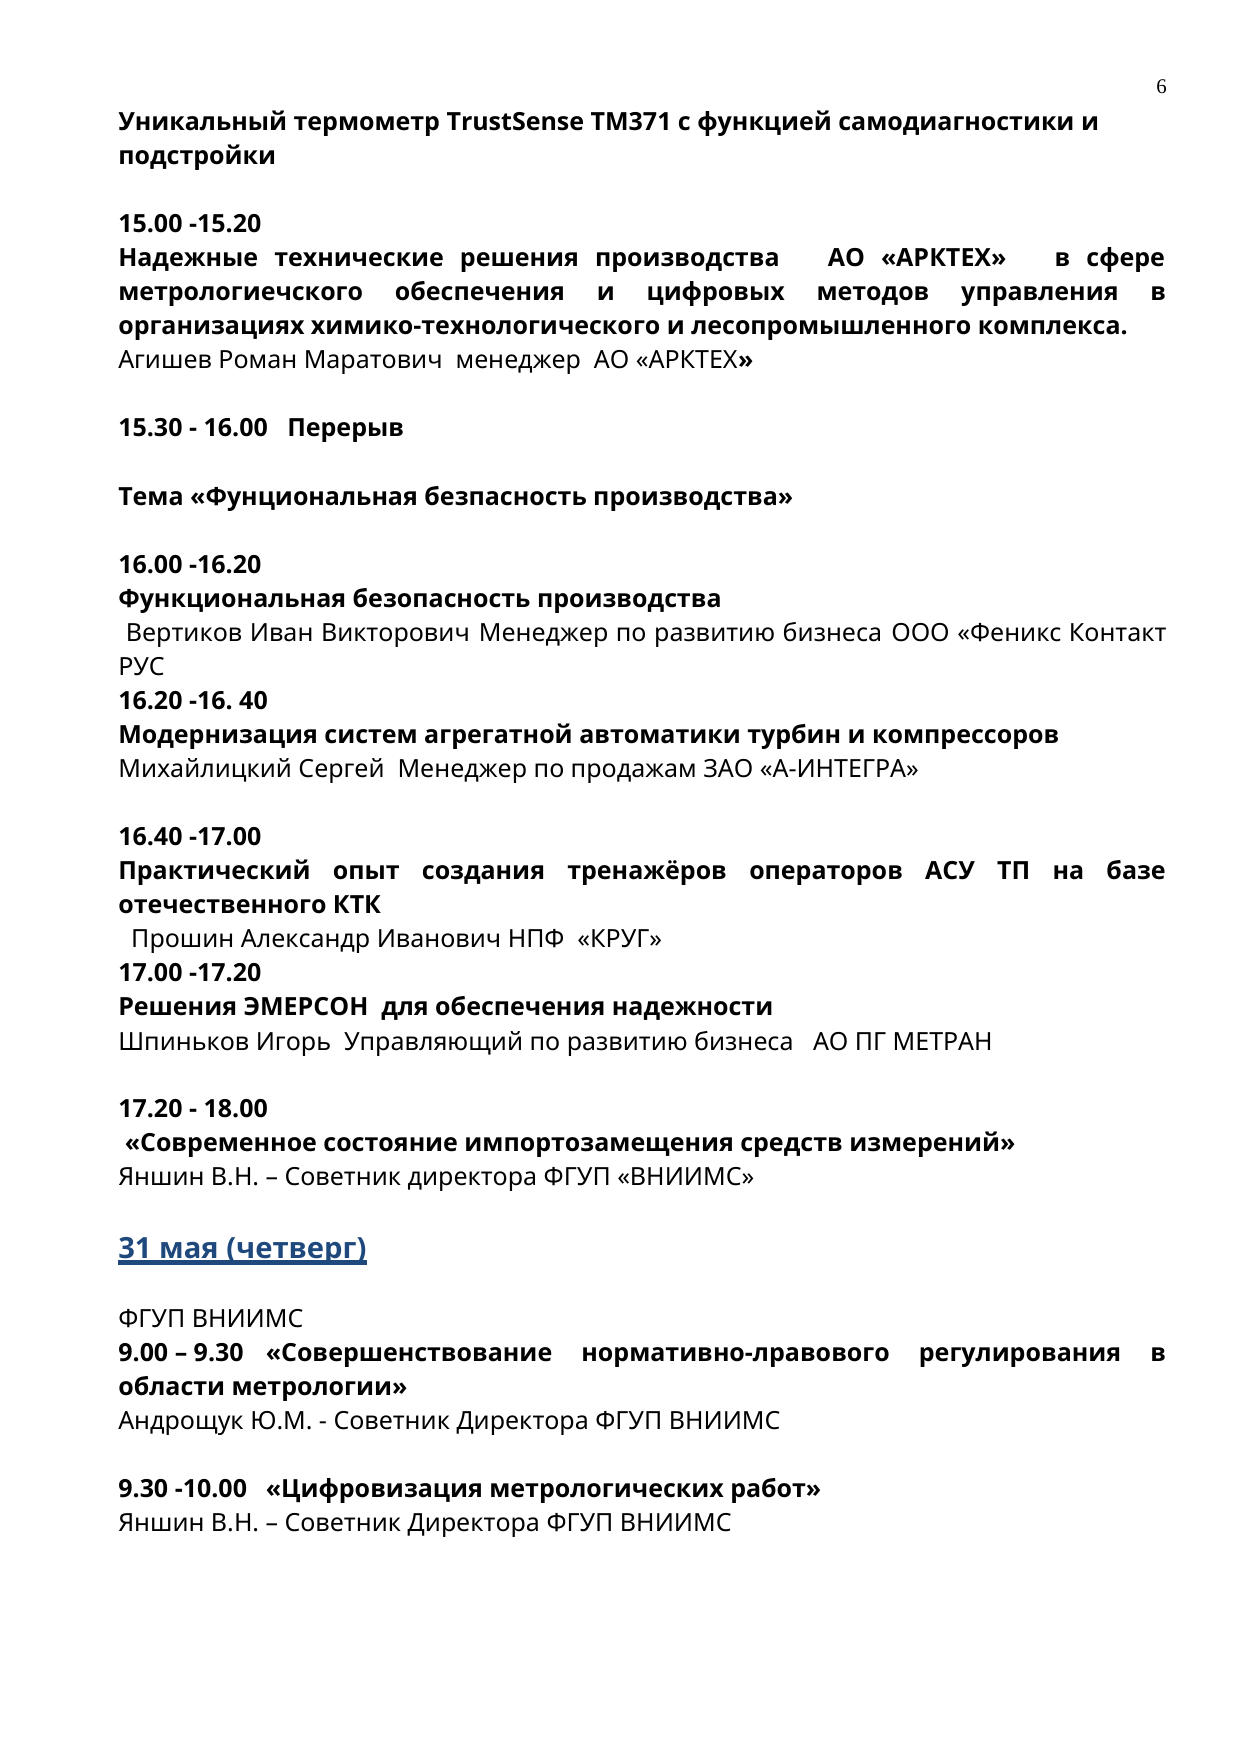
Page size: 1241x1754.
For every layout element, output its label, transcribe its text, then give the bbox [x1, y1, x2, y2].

text Прошин Александр Иванович НПФ «КРУГ» [118, 921, 1167, 955]
text 17.00 -17.20 [118, 955, 1167, 989]
text Уникальный термометр TrustSense TM371 с функцией самодиагностики и подстройки [118, 103, 1167, 172]
text 15.30 - 16.00 Перерыв [118, 410, 1167, 444]
text 16.40 -17.00 [118, 819, 1167, 853]
text 16.00 -16.20 [118, 546, 1167, 580]
text 9.00 – 9.30 «Совершенствование нормативно-лравового регулирования в области метрологии» [118, 1335, 1167, 1403]
text Решения ЭМЕРСОН для обеспечения надежности [118, 989, 1167, 1023]
text 31 мая (четверг) [118, 1227, 1167, 1267]
text Модернизация систем агрегатной автоматики турбин и компрессоров [118, 717, 1167, 751]
text Функциональная безопасность производства [118, 580, 1167, 614]
text Практический опыт создания тренажёров операторов АСУ ТП на базе отечественного КТК [118, 853, 1167, 921]
text Шпиньков Игорь Управляющий по развитию бизнеса АО ПГ МЕТРАН [118, 1023, 1167, 1057]
text Яншин В.Н. – Советник Директора ФГУП ВНИИМС [118, 1505, 1167, 1539]
text 17.20 - 18.00 [118, 1091, 1167, 1125]
text 15.00 -15.20 [118, 206, 1167, 240]
text 9.30 -10.00 «Цифровизация метрологических работ» [118, 1471, 1167, 1505]
text 16.20 -16. 40 [118, 682, 1167, 717]
text Андрощук Ю.М. - Советник Директора ФГУП ВНИИМС [118, 1403, 1167, 1437]
text Михайлицкий Сергей Менеджер по продажам ЗАО «А-ИНТЕГРА» [118, 751, 1167, 785]
text «Современное состояние импортозамещения средств измерений» [118, 1125, 1167, 1159]
text Агишев Роман Маратович менеджер АО «АРКТЕХ» [118, 342, 1167, 376]
text Надежные технические решения производства АО «АРКТЕХ» в сфере метрологиечского обеспечения и цифровых методов управления в организациях химико-технологического и лесопромышленного комплекса. [118, 240, 1167, 342]
text ФГУП ВНИИМС [118, 1301, 1167, 1335]
text Яншин В.Н. – Советник директора ФГУП «ВНИИМС» [118, 1159, 1167, 1193]
text Тема «Фунциональная безпасность производства» [118, 478, 1167, 512]
text Вертиков Иван Викторович Менеджер по развитию бизнеса ООО «Феникс Контакт РУС [118, 614, 1167, 682]
